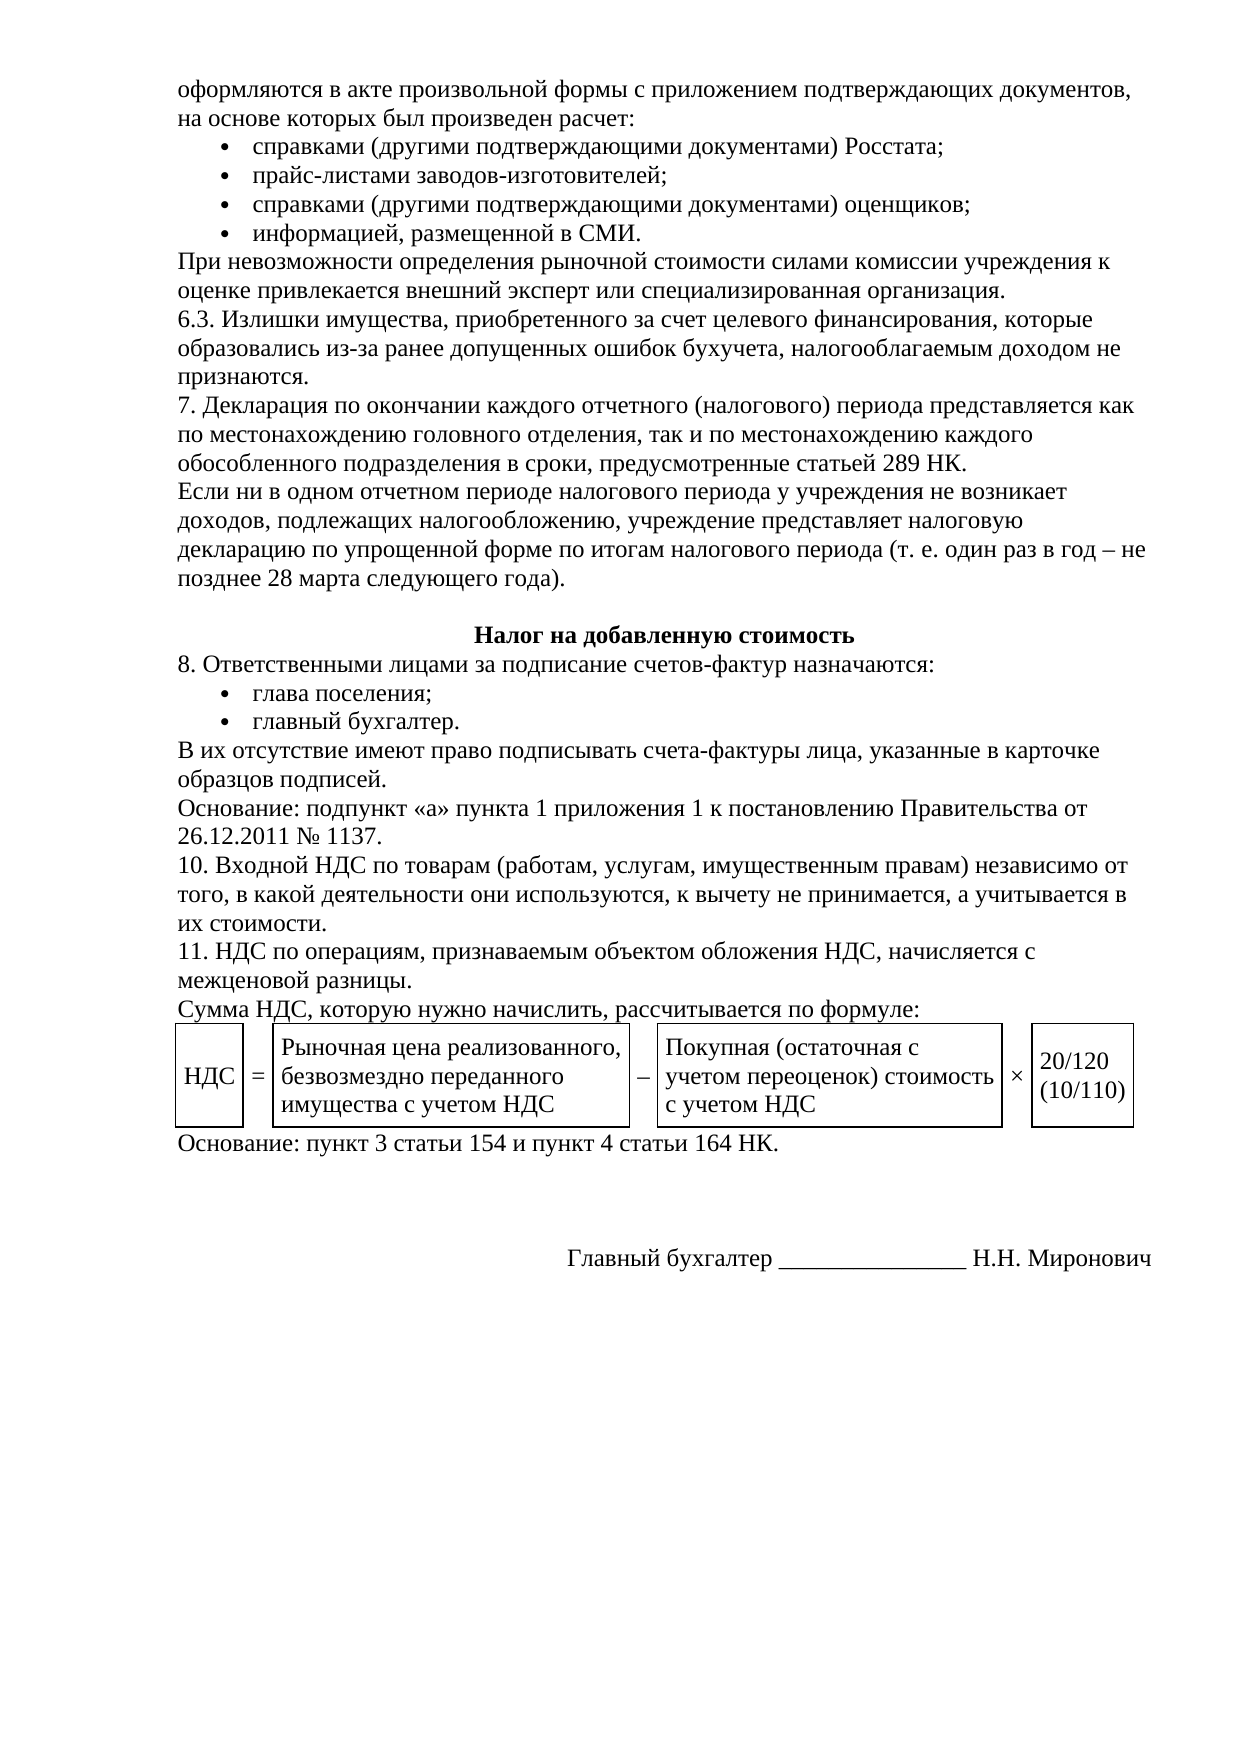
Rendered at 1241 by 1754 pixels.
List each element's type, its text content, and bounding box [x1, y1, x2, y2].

table_header НДС [176, 1024, 242, 1126]
list информацией, размещенной в СМИ. [221, 218, 1133, 246]
list справками (другими подтверждающими документами) Росстата; [221, 131, 1133, 160]
table_header – [630, 1023, 657, 1126]
text Сумма НДС, которую нужно начислить, рассчитывается по формуле: [177, 994, 1152, 1023]
text Налог на добавленную стоимость [177, 620, 1152, 649]
text Основание: пункт 3 статьи 154 и пункт 4 статьи 164 НК. [177, 1128, 1152, 1156]
table_header Покупная (остаточная с учетом переоценок) стоимость с учетом НДС [658, 1024, 1001, 1126]
text При невозможности определения рыночной стоимости силами комиссии учреждения к оценке привлекается внешний эксперт или специализированная организация. [177, 246, 1152, 304]
list главный бухгалтер. [221, 706, 1133, 735]
text Если ни в одном отчетном периоде налогового периода у учреждения не возникает доходов, подлежащих налогообложению, учреждение представляет налоговую декларацию по упрощенной форме по итогам налогового периода (т. е. один раз в год – не позднее 28 марта следующего года). [177, 476, 1152, 591]
list справками (другими подтверждающими документами) оценщиков; [221, 189, 1133, 218]
text Основание: подпункт «а» пункта 1 приложения 1 к постановлению Правительства от 26.12.2011 № 1137. [177, 793, 1152, 850]
text Главный бухгалтер _______________ Н.Н. Миронович [177, 1243, 1152, 1271]
text 7. Декларация по окончании каждого отчетного (налогового) периода представляется как по местонахождению головного отделения, так и по местонахождению каждого обособленного подразделения в сроки, предусмотренные статьей 289 НК. [177, 390, 1152, 476]
table_header Рыночная цена реализованного, безвозмездно переданного имущества с учетом НДС [274, 1024, 629, 1126]
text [177, 74, 1152, 131]
list прайс-листами заводов-изготовителей; [221, 160, 1133, 189]
table_header 20/120 (10/110) [1033, 1024, 1133, 1126]
text 10. Входной НДС по товарам (работам, услугам, имущественным правам) независимо от того, в какой деятельности они используются, к вычету не принимается, а учитывается в их стоимости. [177, 850, 1152, 936]
table_header = [244, 1023, 272, 1126]
table_header × [1003, 1023, 1031, 1126]
text В их отсутствие имеют право подписывать счета-фактуры лица, указанные в карточке образцов подписей. [177, 735, 1152, 793]
list глава поселения; [221, 678, 1133, 706]
text 11. НДС по операциям, признаваемым объектом обложения НДС, начисляется с межценовой разницы. [177, 936, 1152, 994]
text 6.3. Излишки имущества, приобретенного за счет целевого финансирования, которые образовались из-за ранее допущенных ошибок бухучета, налогооблагаемым доходом не признаются. [177, 304, 1152, 390]
text 8. Ответственными лицами за подписание счетов-фактур назначаются: [177, 649, 1152, 678]
